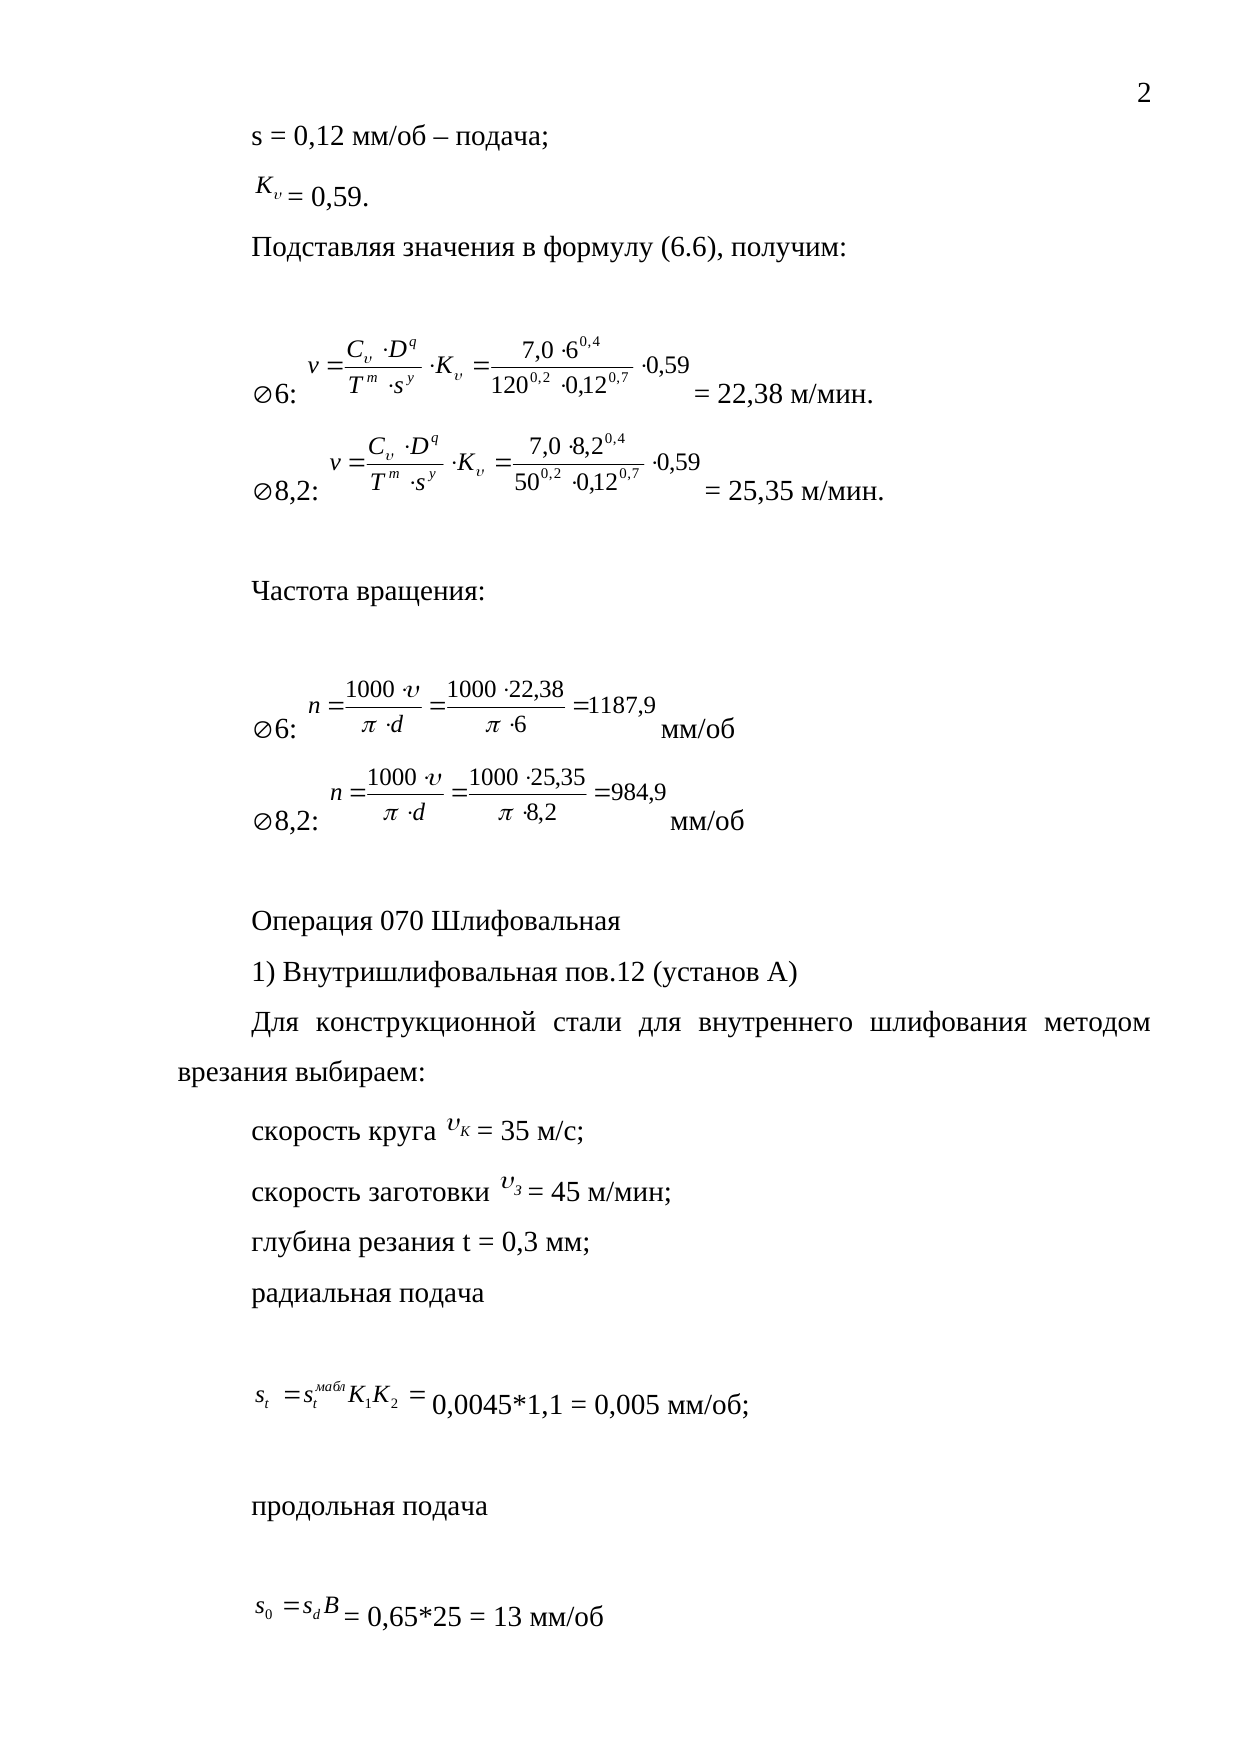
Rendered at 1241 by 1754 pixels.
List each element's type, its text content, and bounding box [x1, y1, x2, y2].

text скорость заготовки = 45 м/мин; [177, 1164, 1152, 1208]
text s = 0,12 мм/об – подача; [177, 118, 1152, 152]
text Частота вращения: [177, 573, 1152, 607]
subtitle 1) Внутришлифовальная пов.12 (установ А) [177, 954, 1152, 987]
text 6: мм/об [177, 674, 1152, 744]
text скорость круга = 35 м/с; [177, 1105, 1152, 1147]
text продольная подача [177, 1488, 1152, 1521]
text радиальная подача [177, 1275, 1152, 1308]
subtitle Операция 070 Шлифовальная [177, 903, 1152, 937]
text глубина резания t = ; [177, 1224, 1152, 1258]
text Для конструкционной стали для внутреннего шлифования методом врезания выбираем: [177, 1004, 1152, 1088]
text Подставляя значения в формулу (6.6), получим: [177, 229, 1152, 263]
text 0,0045*1,1 = 0,005 мм/об; [177, 1375, 1152, 1421]
text 6: = 22,38 м/мин. [177, 330, 1152, 409]
text = 0,59. [177, 168, 1152, 212]
text = 0,65*25 = 13 мм/об [177, 1588, 1152, 1632]
text 8,2: = 25,35 м/мин. [177, 426, 1152, 506]
text 8,2: мм/об [177, 761, 1152, 836]
